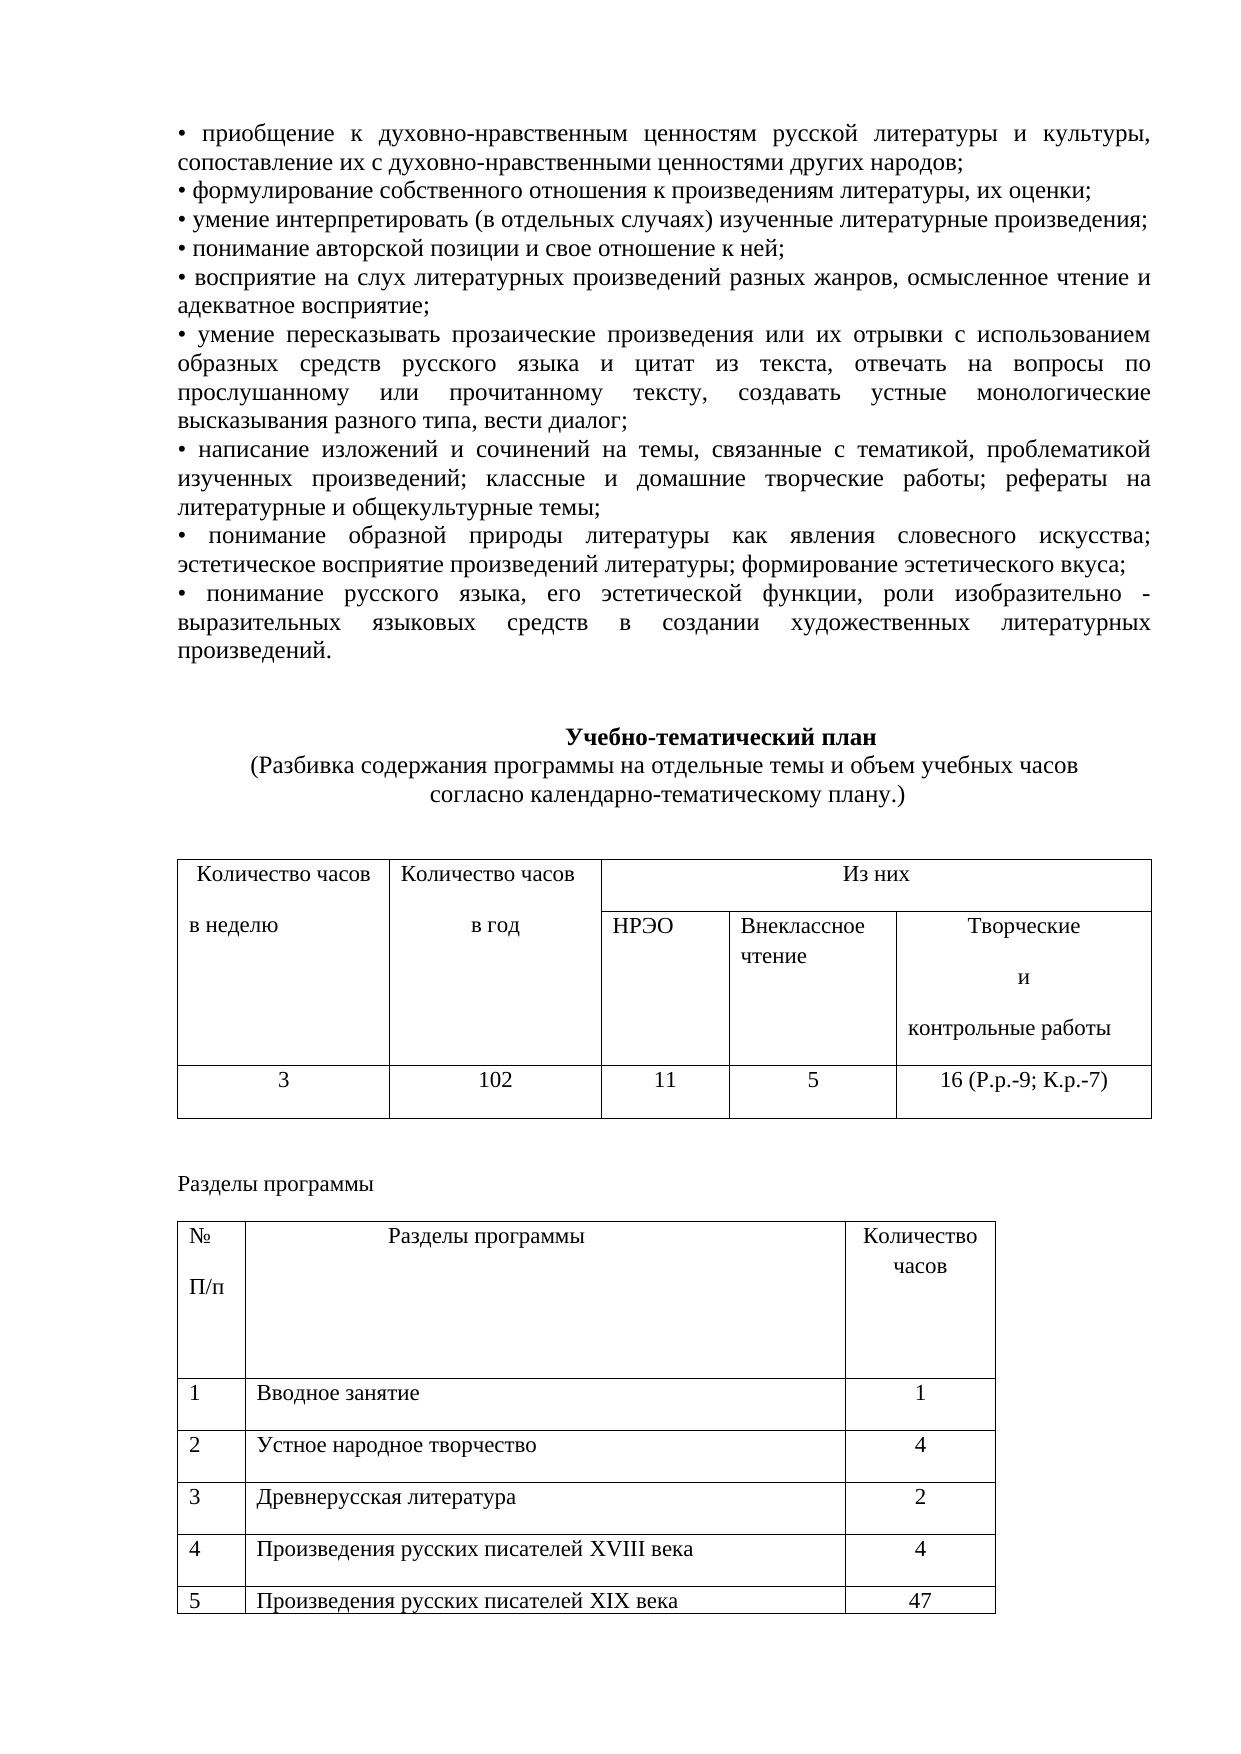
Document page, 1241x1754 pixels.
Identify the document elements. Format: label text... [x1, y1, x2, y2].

table_cell 5 [730, 1066, 896, 1117]
table_cell 5 [178, 1587, 245, 1613]
text • понимание образной природы литературы как явления словесного искусства; эстетическое восприятие произведений литературы; формирование эстетического вкуса; [177, 521, 1152, 578]
table_header Разделы программы [246, 1222, 845, 1378]
text • умение пересказывать прозаические произведения или их отрывки с использованием образных средств русского языка и цитат из текста, отвечать на вопросы по прослушанному или прочитанному тексту, создавать устные монологические высказывания разного типа, вести диалог; [177, 319, 1152, 434]
text • приобщение к духовно-нравственным ценностям русской литературы и культуры, сопоставление их с духовно-нравственными ценностями других народов; [177, 118, 1152, 176]
table_cell Устное народное творчество [246, 1431, 845, 1482]
text согласно календарно-тематическому плану.) [177, 779, 1152, 808]
table_cell Произведения русских писателей XVIII века [246, 1535, 845, 1586]
table_header Количество часов в неделю [178, 860, 389, 1065]
table_cell 2 [178, 1431, 245, 1482]
table_header Количество часов [846, 1222, 995, 1378]
text • написание изложений и сочинений на темы, связанные с тематикой, проблематикой изученных произведений; классные и домашние творческие работы; рефераты на литературные и общекультурные темы; [177, 434, 1152, 521]
table_header Из них [602, 860, 1151, 911]
table_cell 4 [178, 1535, 245, 1586]
table_cell Внеклассное чтение [730, 912, 896, 1065]
table_cell НРЭО [602, 912, 729, 1065]
table_cell 16 (Р.р.-9; К.р.-7) [897, 1066, 1151, 1117]
table_header № П/п [178, 1222, 245, 1378]
table_cell 3 [178, 1066, 389, 1117]
text Учебно-тематический план [177, 722, 1152, 751]
text • умение интерпретировать (в отдельных случаях) изученные литературные произведения; [177, 204, 1152, 233]
table_cell 2 [846, 1483, 995, 1534]
table_cell Вводное занятие [246, 1379, 845, 1430]
text • восприятие на слух литературных произведений разных жанров, осмысленное чтение и адекватное восприятие; [177, 262, 1152, 319]
table_cell 11 [602, 1066, 729, 1117]
table_cell 3 [178, 1483, 245, 1534]
table_cell Творческие и контрольные работы [897, 912, 1151, 1065]
table_cell 4 [846, 1535, 995, 1586]
table_cell 102 [390, 1066, 601, 1117]
table_cell 1 [178, 1379, 245, 1430]
text • понимание авторской позиции и свое отношение к ней; [177, 233, 1152, 262]
table_cell 1 [846, 1379, 995, 1430]
table_cell 47 [846, 1587, 995, 1613]
text • формулирование собственного отношения к произведениям литературы, их оценки; [177, 176, 1152, 204]
table_header Количество часов в год [390, 860, 601, 1065]
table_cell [246, 1587, 845, 1613]
table_cell Древнерусская литература [246, 1483, 845, 1534]
text • понимание русского языка, его эстетической функции, роли изобразительно - выразительных языковых средств в создании художественных литературных произведений. [177, 578, 1152, 664]
text Разделы программы [177, 1169, 1152, 1196]
table_cell 4 [846, 1431, 995, 1482]
text (Разбивка содержания программы на отдельные темы и объем учебных часов [177, 751, 1152, 779]
